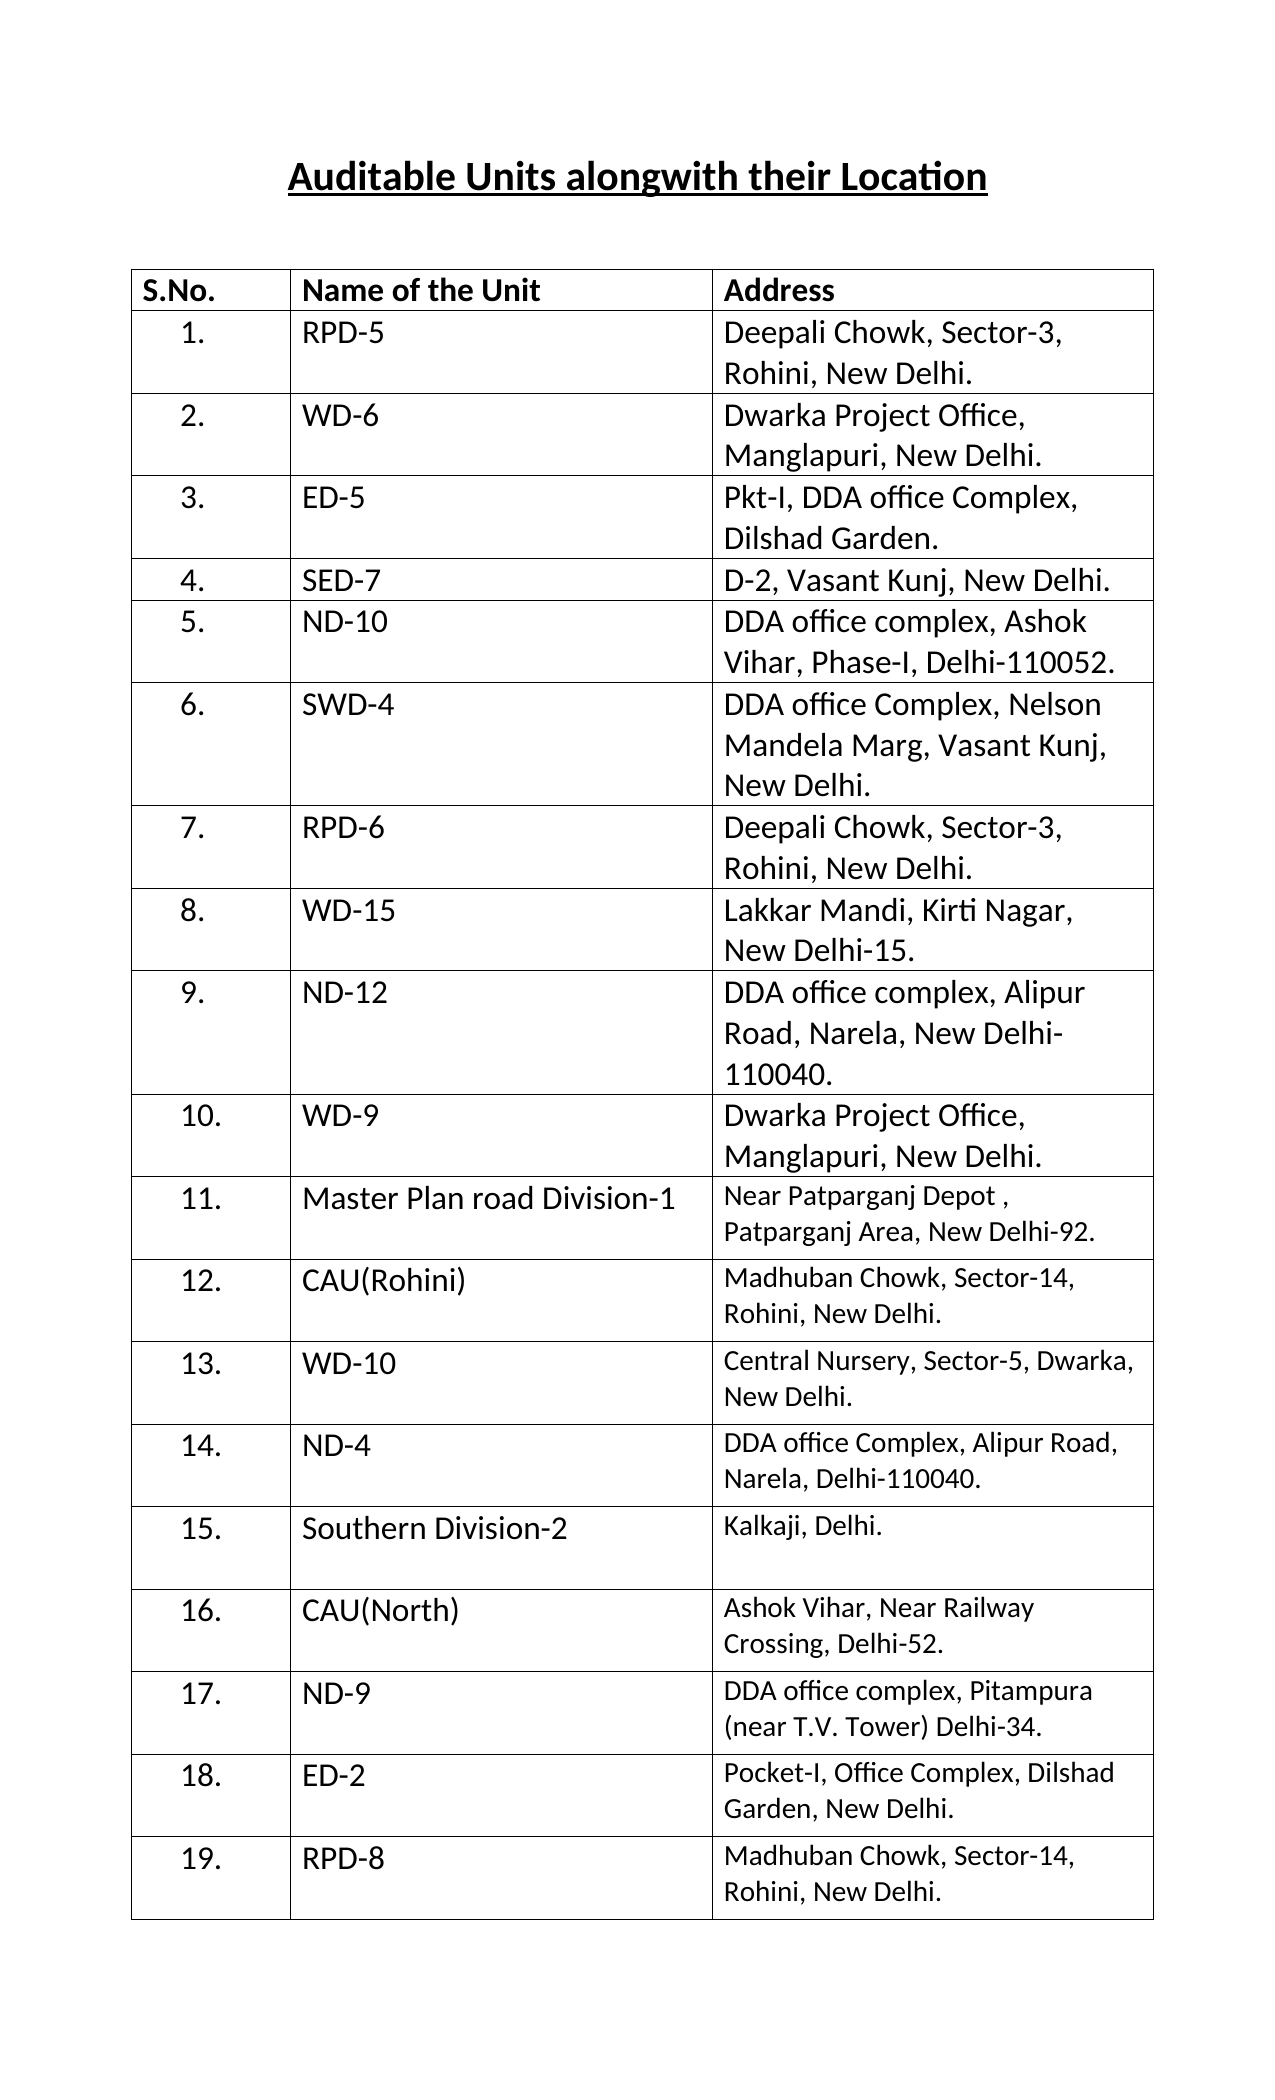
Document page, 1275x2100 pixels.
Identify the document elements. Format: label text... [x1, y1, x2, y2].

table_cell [713, 1837, 1153, 1918]
table_cell Dwarka Project Office, Manglapuri, New Delhi. [713, 394, 1153, 475]
table_cell WD-15 [291, 889, 712, 970]
table_cell ND-9 [291, 1672, 712, 1753]
table_cell Near Patparganj Depot , Patparganj Area, New Delhi-92. [713, 1177, 1153, 1258]
table_cell Kalkaji, Delhi. [713, 1507, 1153, 1588]
table_cell WD-9 [291, 1095, 712, 1176]
text Auditable Units alongwith their Location [150, 150, 1125, 201]
table_cell Southern Division-2 [291, 1507, 712, 1588]
table_cell ND-10 [291, 601, 712, 682]
table_cell Master Plan road Division-1 [291, 1177, 712, 1258]
table_cell Dwarka Project Office, Manglapuri, New Delhi. [713, 1095, 1153, 1176]
table_cell Deepali Chowk, Sector-3, Rohini, New Delhi. [713, 806, 1153, 888]
table_cell DDA office complex, Alipur Road, Narela, New Delhi-110040. [713, 971, 1153, 1093]
table_cell WD-10 [291, 1342, 712, 1423]
table_cell DDA office Complex, Nelson Mandela Marg, Vasant Kunj, New Delhi. [713, 683, 1153, 805]
table_cell Pkt-I, DDA office Complex, Dilshad Garden. [713, 476, 1153, 558]
table_cell [132, 394, 290, 475]
table_cell [132, 1672, 290, 1753]
table_cell [132, 476, 290, 558]
table_cell [132, 1837, 290, 1918]
table_cell DDA office Complex, Alipur Road, Narela, Delhi-110040. [713, 1425, 1153, 1506]
table_cell Lakkar Mandi, Kirti Nagar, New Delhi-15. [713, 889, 1153, 970]
table_header Name of the Unit [291, 270, 712, 310]
table_cell [132, 311, 290, 393]
table_cell ED-5 [291, 476, 712, 558]
table_cell [132, 683, 290, 805]
table_cell [132, 1260, 290, 1341]
table_cell [132, 1507, 290, 1588]
table_cell [132, 601, 290, 682]
table_cell Madhuban Chowk, Sector-14, Rohini, New Delhi. [713, 1260, 1153, 1341]
table_cell DDA office complex, Pitampura (near T.V. Tower) Delhi-34. [713, 1672, 1153, 1753]
table_cell D-2, Vasant Kunj, New Delhi. [713, 559, 1153, 599]
table_cell SED-7 [291, 559, 712, 599]
table_cell [132, 1425, 290, 1506]
table_cell [132, 1342, 290, 1423]
table_header S.No. [132, 270, 290, 310]
table_cell [132, 889, 290, 970]
table_cell [132, 1177, 290, 1258]
table_cell ED-2 [291, 1755, 712, 1836]
table_cell RPD-8 [291, 1837, 712, 1918]
table_cell [132, 1755, 290, 1836]
table_cell [132, 1590, 290, 1671]
table_header Address [713, 270, 1153, 310]
table_cell RPD-6 [291, 806, 712, 888]
table_cell CAU(Rohini) [291, 1260, 712, 1341]
table_cell SWD-4 [291, 683, 712, 805]
table_cell Deepali Chowk, Sector-3, Rohini, New Delhi. [713, 311, 1153, 393]
table_cell Central Nursery, Sector-5, Dwarka, New Delhi. [713, 1342, 1153, 1423]
table_cell Pocket-I, Office Complex, Dilshad Garden, New Delhi. [713, 1755, 1153, 1836]
table_cell [132, 559, 290, 599]
table_cell DDA office complex, Ashok Vihar, Phase-I, Delhi-110052. [713, 601, 1153, 682]
table_cell Ashok Vihar, Near Railway Crossing, Delhi-52. [713, 1590, 1153, 1671]
table_cell [132, 971, 290, 1093]
table_cell [132, 1095, 290, 1176]
table_cell ND-4 [291, 1425, 712, 1506]
table_cell RPD-5 [291, 311, 712, 393]
table_cell CAU(North) [291, 1590, 712, 1671]
table_cell ND-12 [291, 971, 712, 1093]
table_cell [132, 806, 290, 888]
table_cell WD-6 [291, 394, 712, 475]
